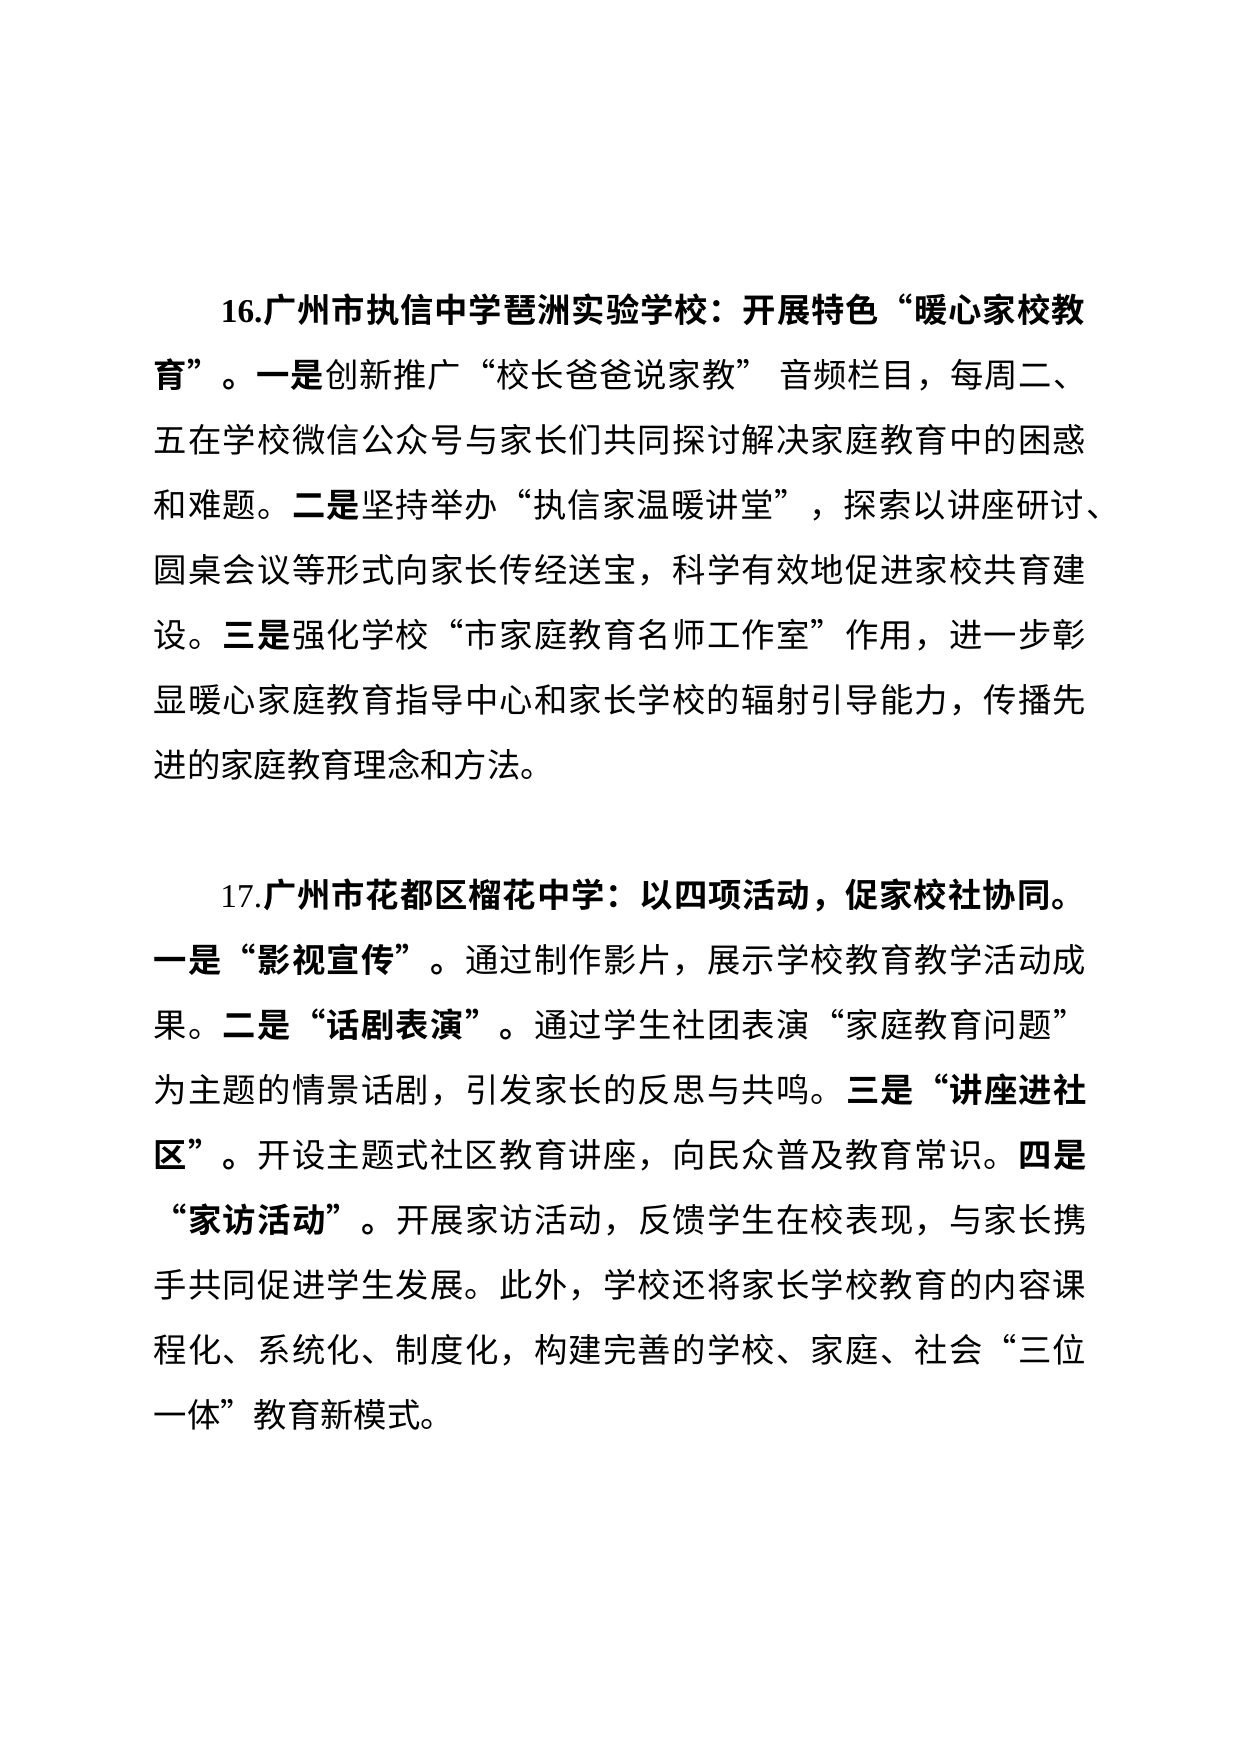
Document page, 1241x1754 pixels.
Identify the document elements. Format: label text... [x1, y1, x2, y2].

text 17.广州市花都区榴花中学：以四项活动，促家校社协同。一是“影视宣传”。通过制作影片，展示学校教育教学活动成果。二是“话剧表演”。通过学生社团表演“家庭教育问题”为主题的情景话剧，引发家长的反思与共鸣。三是“讲座进社区”。开设主题式社区教育讲座，向民众普及教育常识。四是“家访活动”。开展家访活动，反馈学生在校表现，与家长携手共同促进学生发展。此外，学校还将家长学校教育的内容课程化、系统化、制度化，构建完善的学校、家庭、社会“三位一体”教育新模式。 [153, 861, 1087, 1446]
text 16.广州市执信中学琶洲实验学校：开展特色“暖心家校教育”。一是创新推广“校长爸爸说家教” 音频栏目，每周二、五在学校微信公众号与家长们共同探讨解决家庭教育中的困惑和难题。二是坚持举办“执信家温暖讲堂”，探索以讲座研讨、圆桌会议等形式向家长传经送宝，科学有效地促进家校共育建设。三是强化学校“市家庭教育名师工作室”作用，进一步彰显暖心家庭教育指导中心和家长学校的辐射引导能力，传播先进的家庭教育理念和方法。 [153, 276, 1087, 796]
